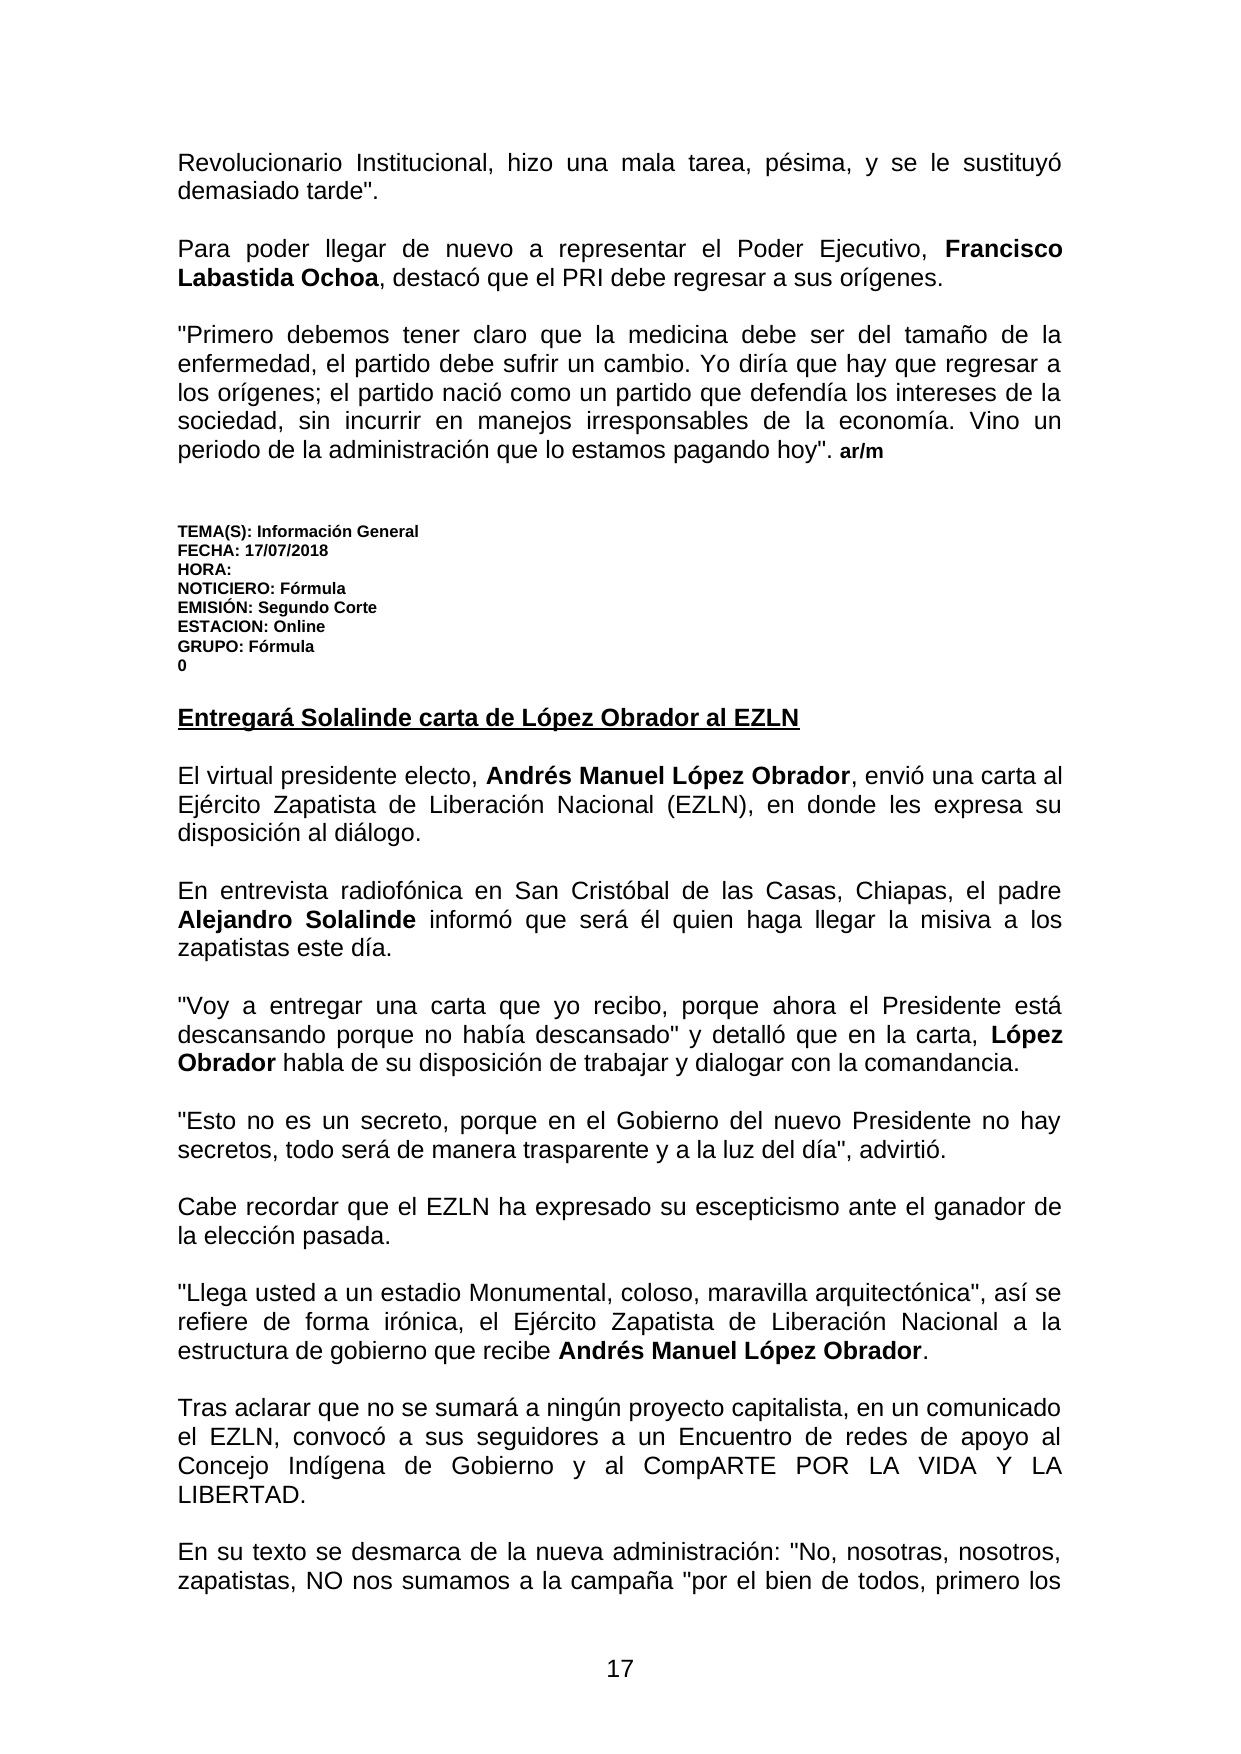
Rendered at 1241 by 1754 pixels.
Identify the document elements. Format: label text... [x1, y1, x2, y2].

text Entregará Solalinde carta de López Obrador al EZLN [177, 703, 1063, 732]
text HORA: [177, 560, 1063, 579]
text GRUPO: Fórmula [177, 636, 1063, 656]
text Cabe recordar que el EZLN ha expresado su escepticismo ante el ganador de la elección pasada. [177, 1192, 1063, 1250]
text NOTICIERO: Fórmula [177, 579, 1063, 598]
text FECHA: 17/07/2018 [177, 541, 1063, 560]
text En entrevista radiofónica en San Cristóbal de las Casas, Chiapas, el padre Alejandro Solalinde informó que será él quien haga llegar la misiva a los zapatistas este día. [177, 876, 1063, 962]
text EMISIÓN: Segundo Corte [177, 598, 1063, 617]
text "Primero debemos tener claro que la medicina debe ser del tamaño de la enfermedad, el partido debe sufrir un cambio. Yo diría que hay que regresar a los orígenes; el partido nació como un partido que defendía los intereses de la sociedad, sin incurrir en manejos irresponsables de la economía. Vino un periodo de la administración que lo estamos pagando hoy". ar/m [177, 320, 1063, 464]
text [177, 1537, 1063, 1595]
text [177, 148, 1063, 205]
text 0 [177, 656, 1063, 675]
text El virtual presidente electo, Andrés Manuel López Obrador, envió una carta al Ejército Zapatista de Liberación Nacional (EZLN), en donde les expresa su disposición al diálogo. [177, 761, 1063, 847]
text Tras aclarar que no se sumará a ningún proyecto capitalista, en un comunicado el EZLN, convocó a sus seguidores a un Encuentro de redes de apoyo al Concejo Indígena de Gobierno y al CompARTE POR LA VIDA Y LA LIBERTAD. [177, 1393, 1063, 1508]
text ESTACION: Online [177, 617, 1063, 636]
text "Voy a entregar una carta que yo recibo, porque ahora el Presidente está descansando porque no había descansado" y detalló que en la carta, López Obrador habla de su disposición de trabajar y dialogar con la comandancia. [177, 991, 1063, 1077]
text Para poder llegar de nuevo a representar el Poder Ejecutivo, Francisco Labastida Ochoa, destacó que el PRI debe regresar a sus orígenes. [177, 234, 1063, 291]
text "Llega usted a un estadio Monumental, coloso, maravilla arquitectónica", así se refiere de forma irónica, el Ejército Zapatista de Liberación Nacional a la estructura de gobierno que recibe Andrés Manuel López Obrador. [177, 1278, 1063, 1365]
text TEMA(S): Información General [177, 521, 1063, 541]
text "Esto no es un secreto, porque en el Gobierno del nuevo Presidente no hay secretos, todo será de manera trasparente y a la luz del día", advirtió. [177, 1106, 1063, 1163]
